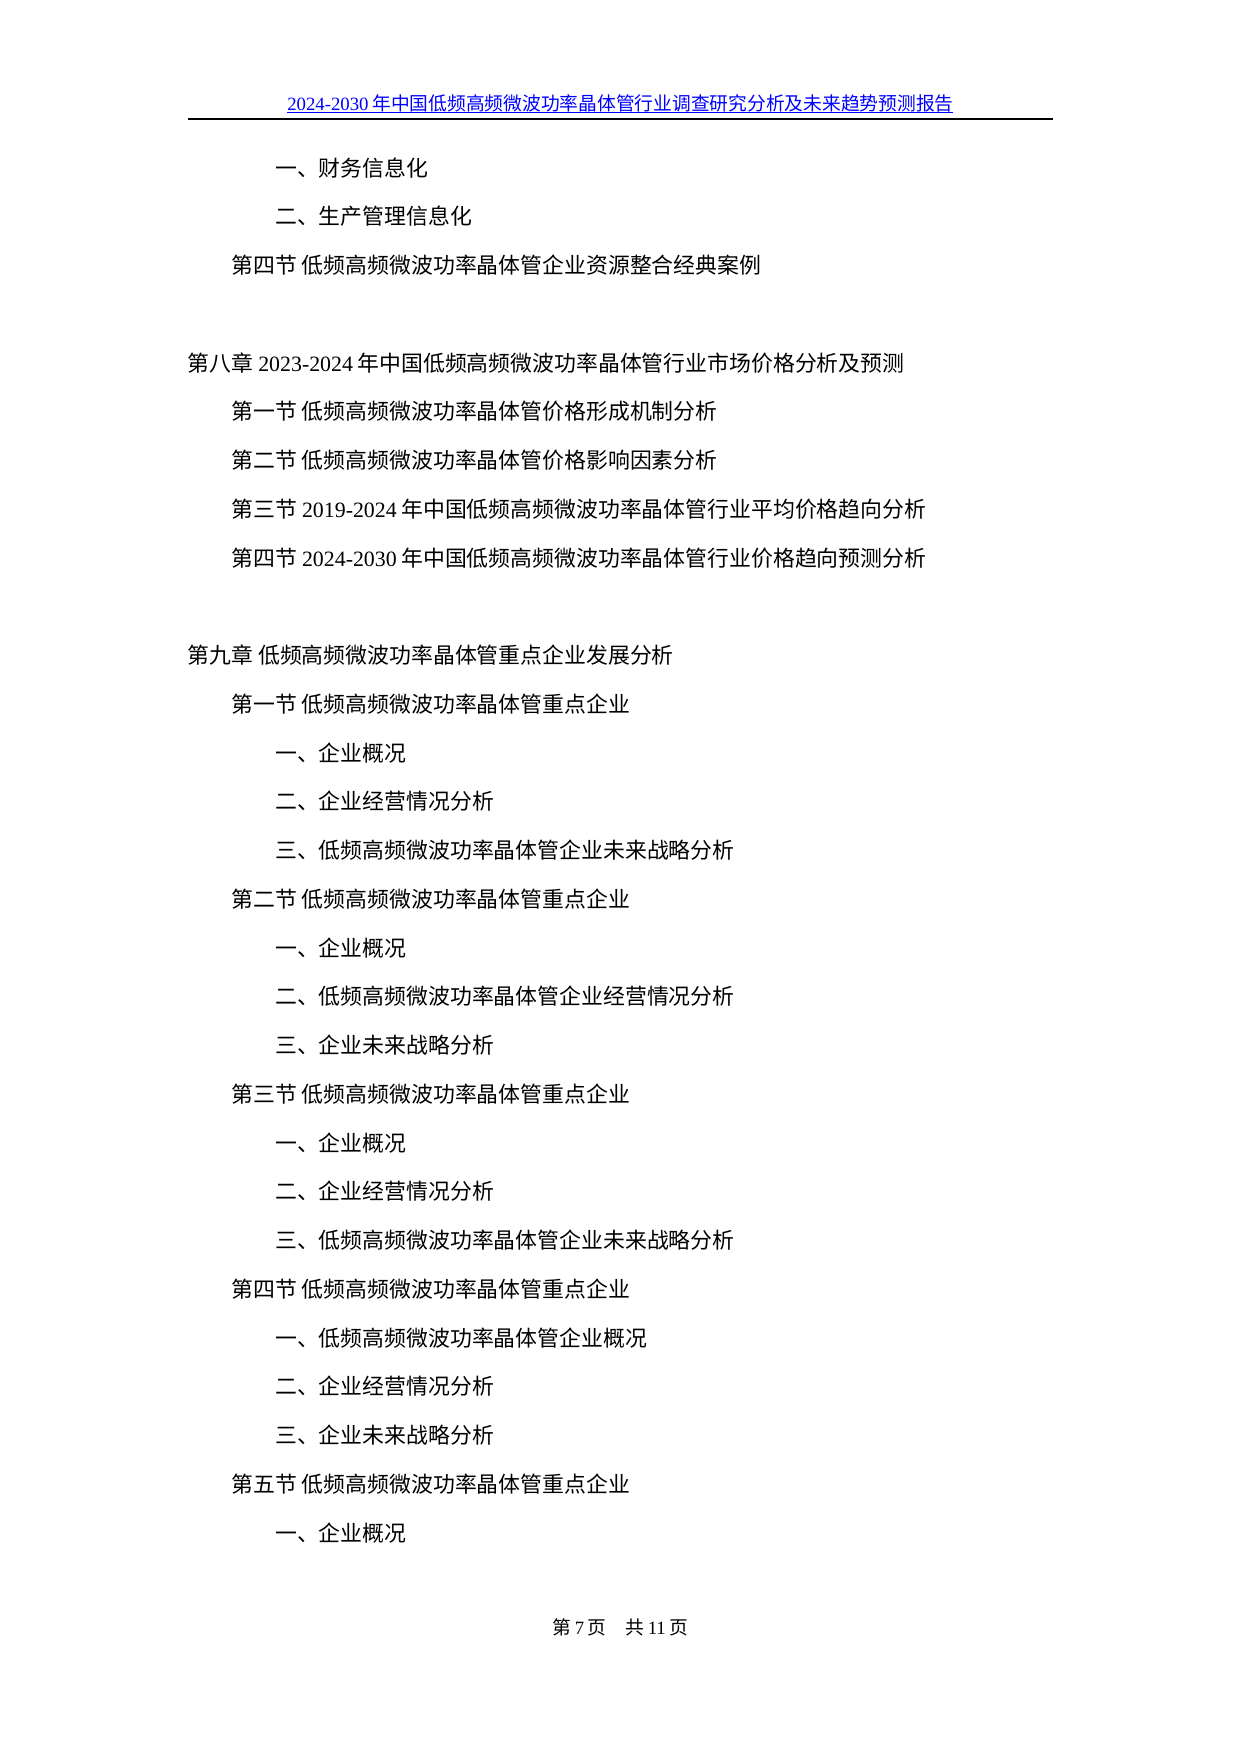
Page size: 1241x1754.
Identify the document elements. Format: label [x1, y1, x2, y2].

text [187, 150, 1053, 1548]
